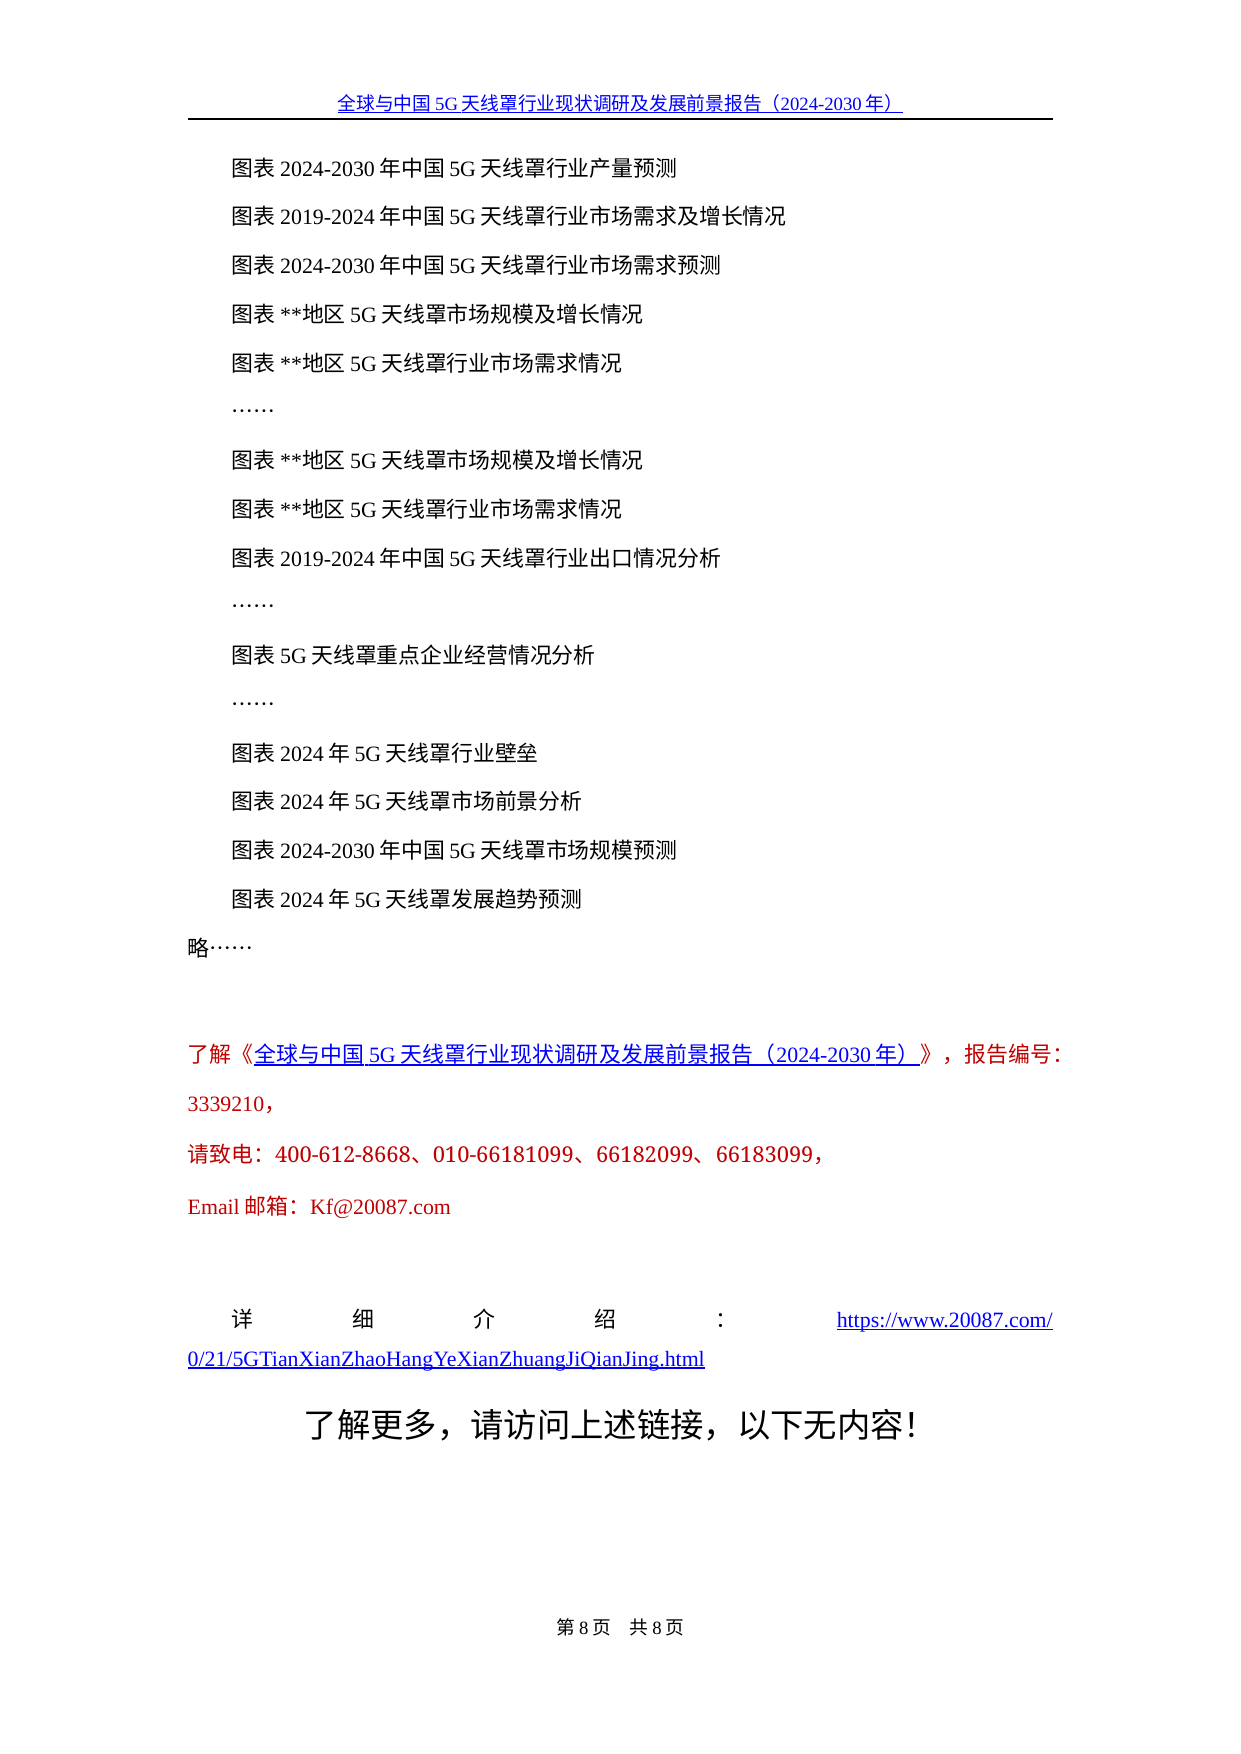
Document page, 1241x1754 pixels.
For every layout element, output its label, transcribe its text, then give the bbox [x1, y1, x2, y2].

text 了解《全球与中国5G天线罩行业现状调研及发展前景报告（2024-2030年）》，报告编号：3339210， [187, 1037, 1053, 1118]
title 了解更多，请访问上述链接，以下无内容！ [187, 1390, 1053, 1455]
text 请致电：400-612-8668、010-66181099、66182099、66183099， [187, 1137, 1053, 1169]
text Email邮箱：Kf@20087.com [187, 1188, 1053, 1221]
text 详细介绍：https://www.20087.com/0/21/5GTianXianZhaoHangYeXianZhuangJiQianJing.html [187, 1301, 1053, 1374]
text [187, 150, 1053, 963]
